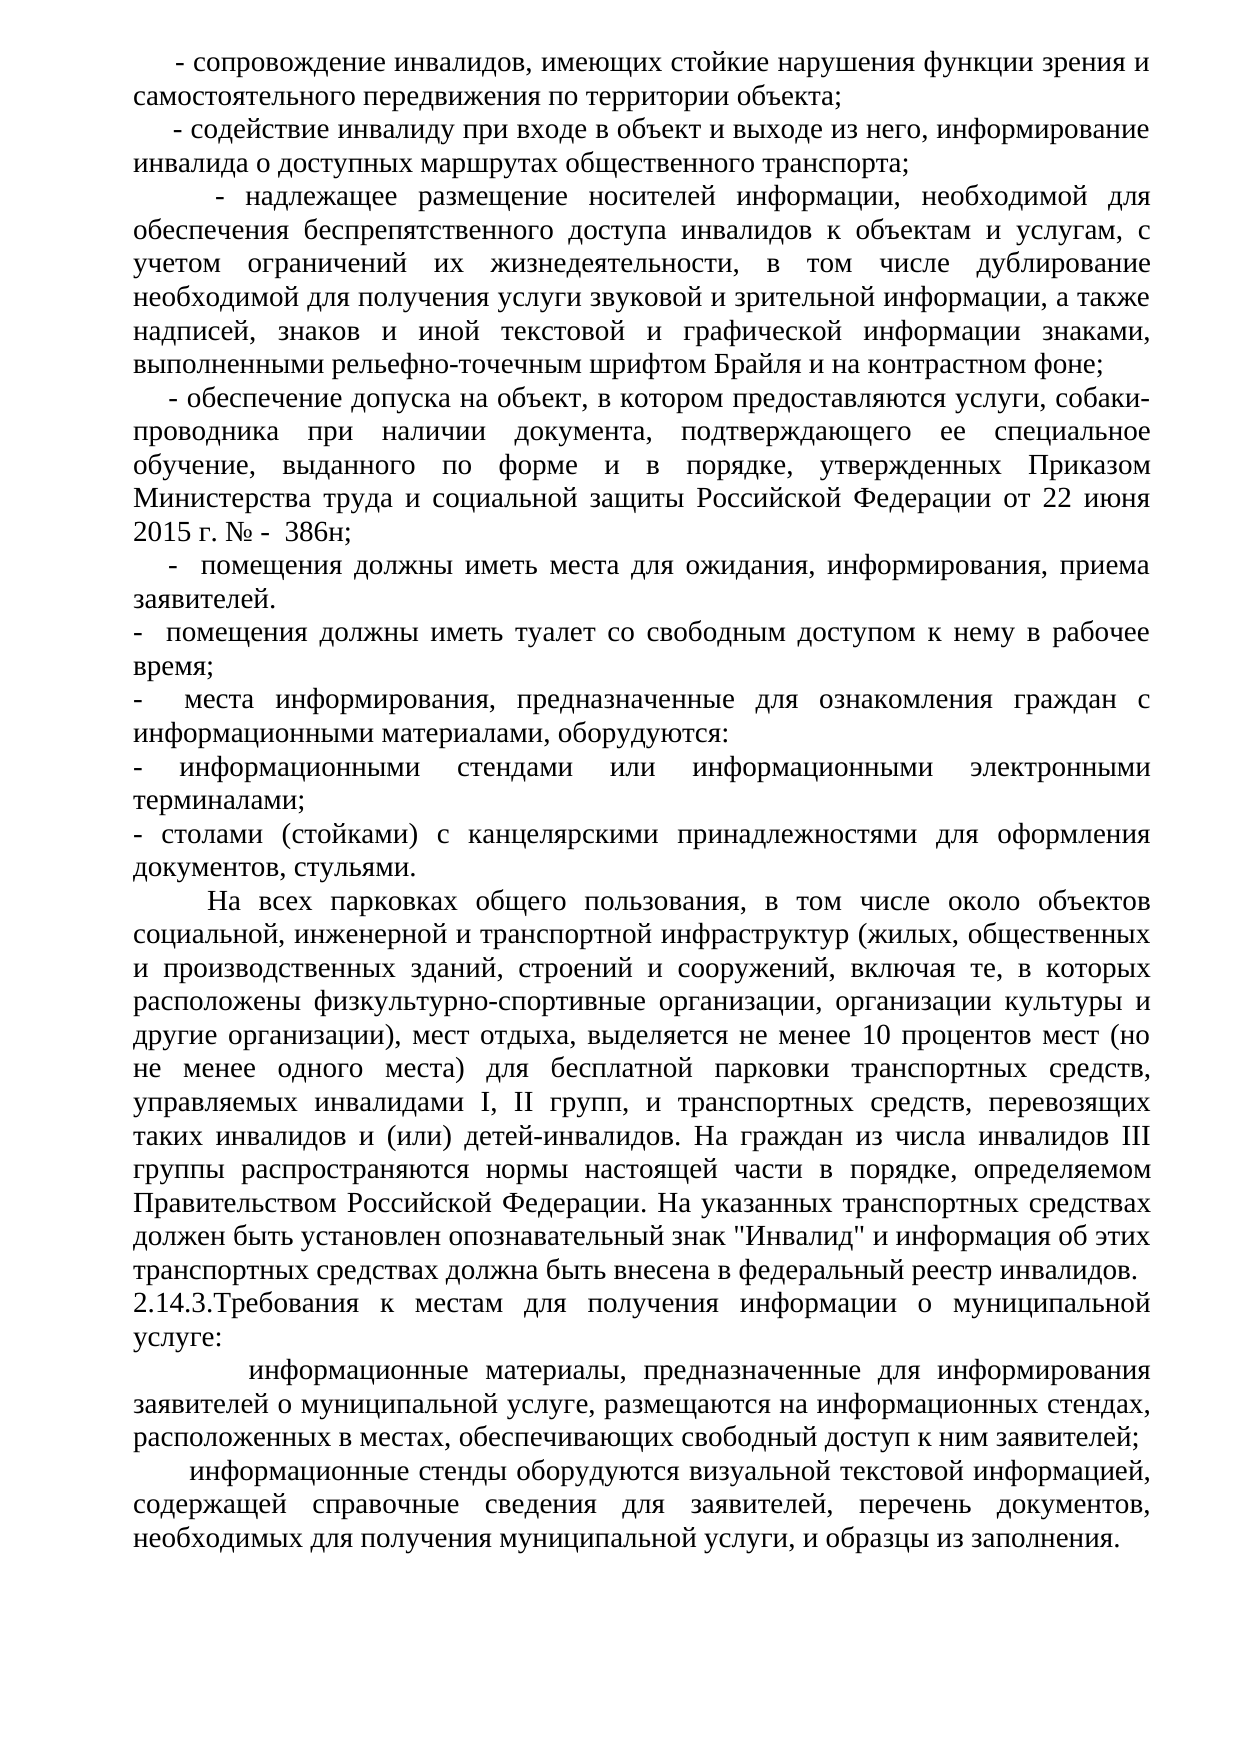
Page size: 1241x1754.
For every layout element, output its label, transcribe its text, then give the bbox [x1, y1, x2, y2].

text - содействие инвалиду при входе в объект и выходе из него, информирование инвалида о доступных маршрутах общественного транспорта; [133, 111, 1152, 178]
text - обеспечение допуска на объект, в котором предоставляются услуги, собаки-проводника при наличии документа, подтверждающего ее специальное обучение, выданного по форме и в порядке, утвержденных Приказом Министерства труда и социальной защиты Российской Федерации от 22 июня 2015 г. № - 386н; [133, 380, 1152, 547]
text - столами (стойками) с канцелярскими принадлежностями для оформления документов, стульями. [133, 816, 1152, 883]
text - надлежащее размещение носителей информации, необходимой для обеспечения беспрепятственного доступа инвалидов к объектам и услугам, с учетом ограничений их жизнедеятельности, в том числе дублирование необходимой для получения услуги звуковой и зрительной информации, а также надписей, знаков и иной текстовой и графической информации знаками, выполненными рельефно-точечным шрифтом Брайля и на контрастном фоне; [133, 178, 1152, 380]
text - информационными стендами или информационными электронными терминалами; [133, 749, 1152, 816]
text На всех парковках общего пользования, в том числе около объектов социальной, инженерной и транспортной инфраструктур (жилых, общественных и производственных зданий, строений и сооружений, включая те, в которых расположены физкультурно-спортивные организации, организации культуры и другие организации), мест отдыха, выделяется не менее 10 процентов мест (но не менее одного места) для бесплатной парковки транспортных средств, управляемых инвалидами I, II групп, и транспортных средств, перевозящих таких инвалидов и (или) детей-инвалидов. На граждан из числа инвалидов III группы распространяются нормы настоящей части в порядке, определяемом Правительством Российской Федерации. На указанных транспортных средствах должен быть установлен опознавательный знак "Инвалид" и информация об этих транспортных средствах должна быть внесена в федеральный реестр инвалидов. [133, 883, 1152, 1285]
text - сопровождение инвалидов, имеющих стойкие нарушения функции зрения и самостоятельного передвижения по территории объекта; [133, 44, 1152, 111]
text информационные материалы, предназначенные для информирования заявителей о муниципальной услуге, размещаются на информационных стендах, расположенных в местах, обеспечивающих свободный доступ к ним заявителей; [133, 1352, 1152, 1453]
text - помещения должны иметь места для ожидания, информирования, приема заявителей. [133, 547, 1152, 614]
text - места информирования, предназначенные для ознакомления граждан с информационными материалами, оборудуются: [133, 682, 1152, 749]
text - помещения должны иметь туалет со свободным доступом к нему в рабочее время; [133, 614, 1152, 682]
text 2.14.3.Требования к местам для получения информации о муниципальной услуге: [133, 1285, 1152, 1352]
text информационные стенды оборудуются визуальной текстовой информацией, содержащей справочные сведения для заявителей, перечень документов, необходимых для получения муниципальной услуги, и образцы из заполнения. [133, 1453, 1152, 1554]
